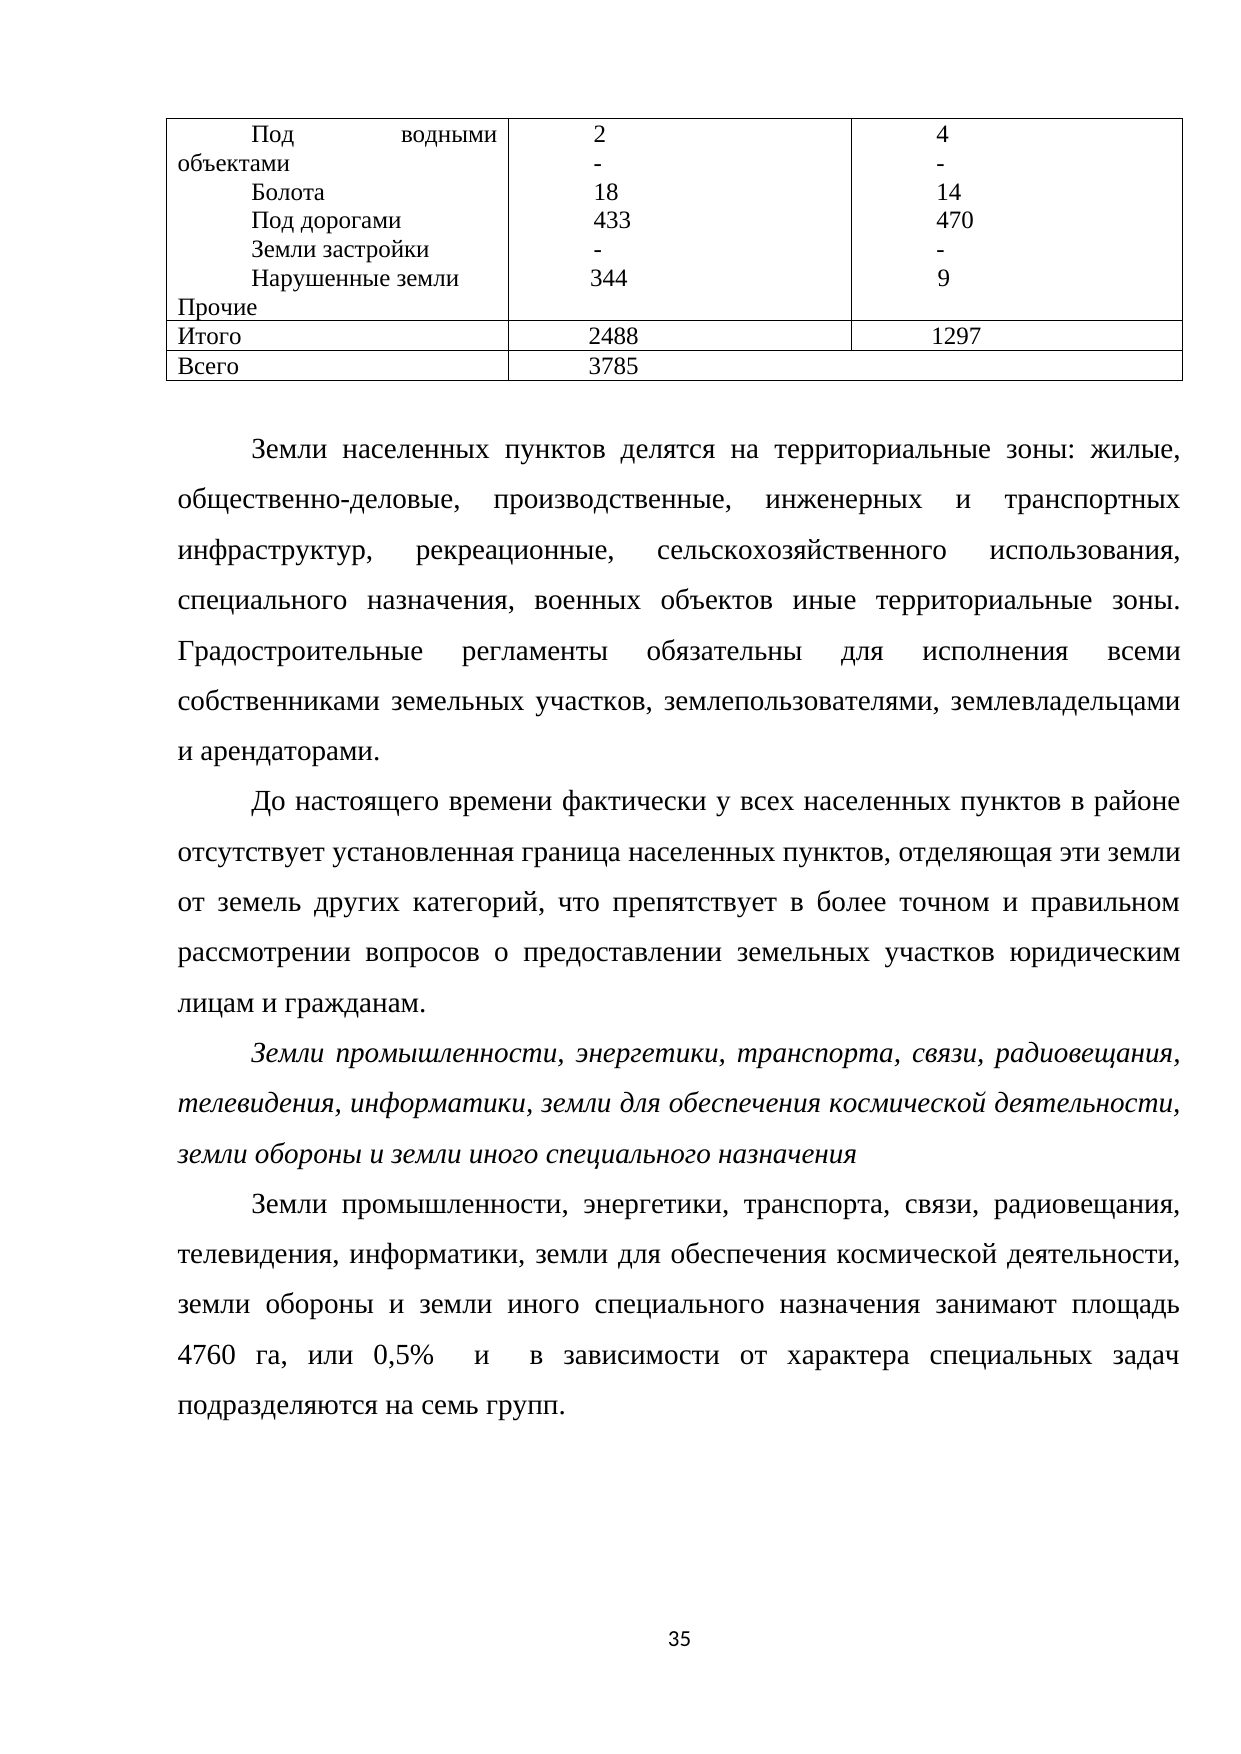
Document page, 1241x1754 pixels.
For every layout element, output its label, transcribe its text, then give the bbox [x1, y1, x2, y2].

text До настоящего времени фактически у всех населенных пунктов в районе отсутствует установленная граница населенных пунктов, отделяющая эти земли от земель других категорий, что препятствует в более точном и правильном рассмотрении вопросов о предоставлении земельных участков юридическим лицам и гражданам. [177, 783, 1181, 1018]
text Земли населенных пунктов делятся на территориальные зоны: жилые, общественно-деловые, производственные, инженерных и транспортных инфраструктур, рекреационные, сельскохозяйственного использования, специального назначения, военных объектов иные территориальные зоны. Градостроительные регламенты обязательны для исполнения всеми собственниками земельных участков, землепользователями, землевладельцами и арендаторами. [177, 431, 1181, 767]
table_cell Итого [167, 321, 508, 350]
table_cell Под водными объектами Болота Под дорогами Земли застройки Нарушенные земли Прочие [167, 119, 508, 320]
table_cell Всего [167, 351, 508, 380]
table_cell 2 - 18 433 - 344 [509, 119, 851, 320]
table_cell 1297 [852, 321, 1182, 350]
text Земли промышленности, энергетики, транспорта, связи, радиовещания, телевидения, информатики, земли для обеспечения космической деятельности, земли обороны и земли иного специального назначения [177, 1035, 1181, 1169]
table_cell 3785 [509, 351, 1182, 380]
table_cell 2488 [509, 321, 851, 350]
table_cell 4 - 14 470 - 9 [852, 119, 1182, 320]
text Земли промышленности, энергетики, транспорта, связи, радиовещания, телевидения, информатики, земли для обеспечения космической деятельности, земли обороны и земли иного специального назначения занимают площадь 4760 га, или 0,5% и в зависимости от характера специальных задач подразделяются на семь групп. [177, 1186, 1181, 1421]
